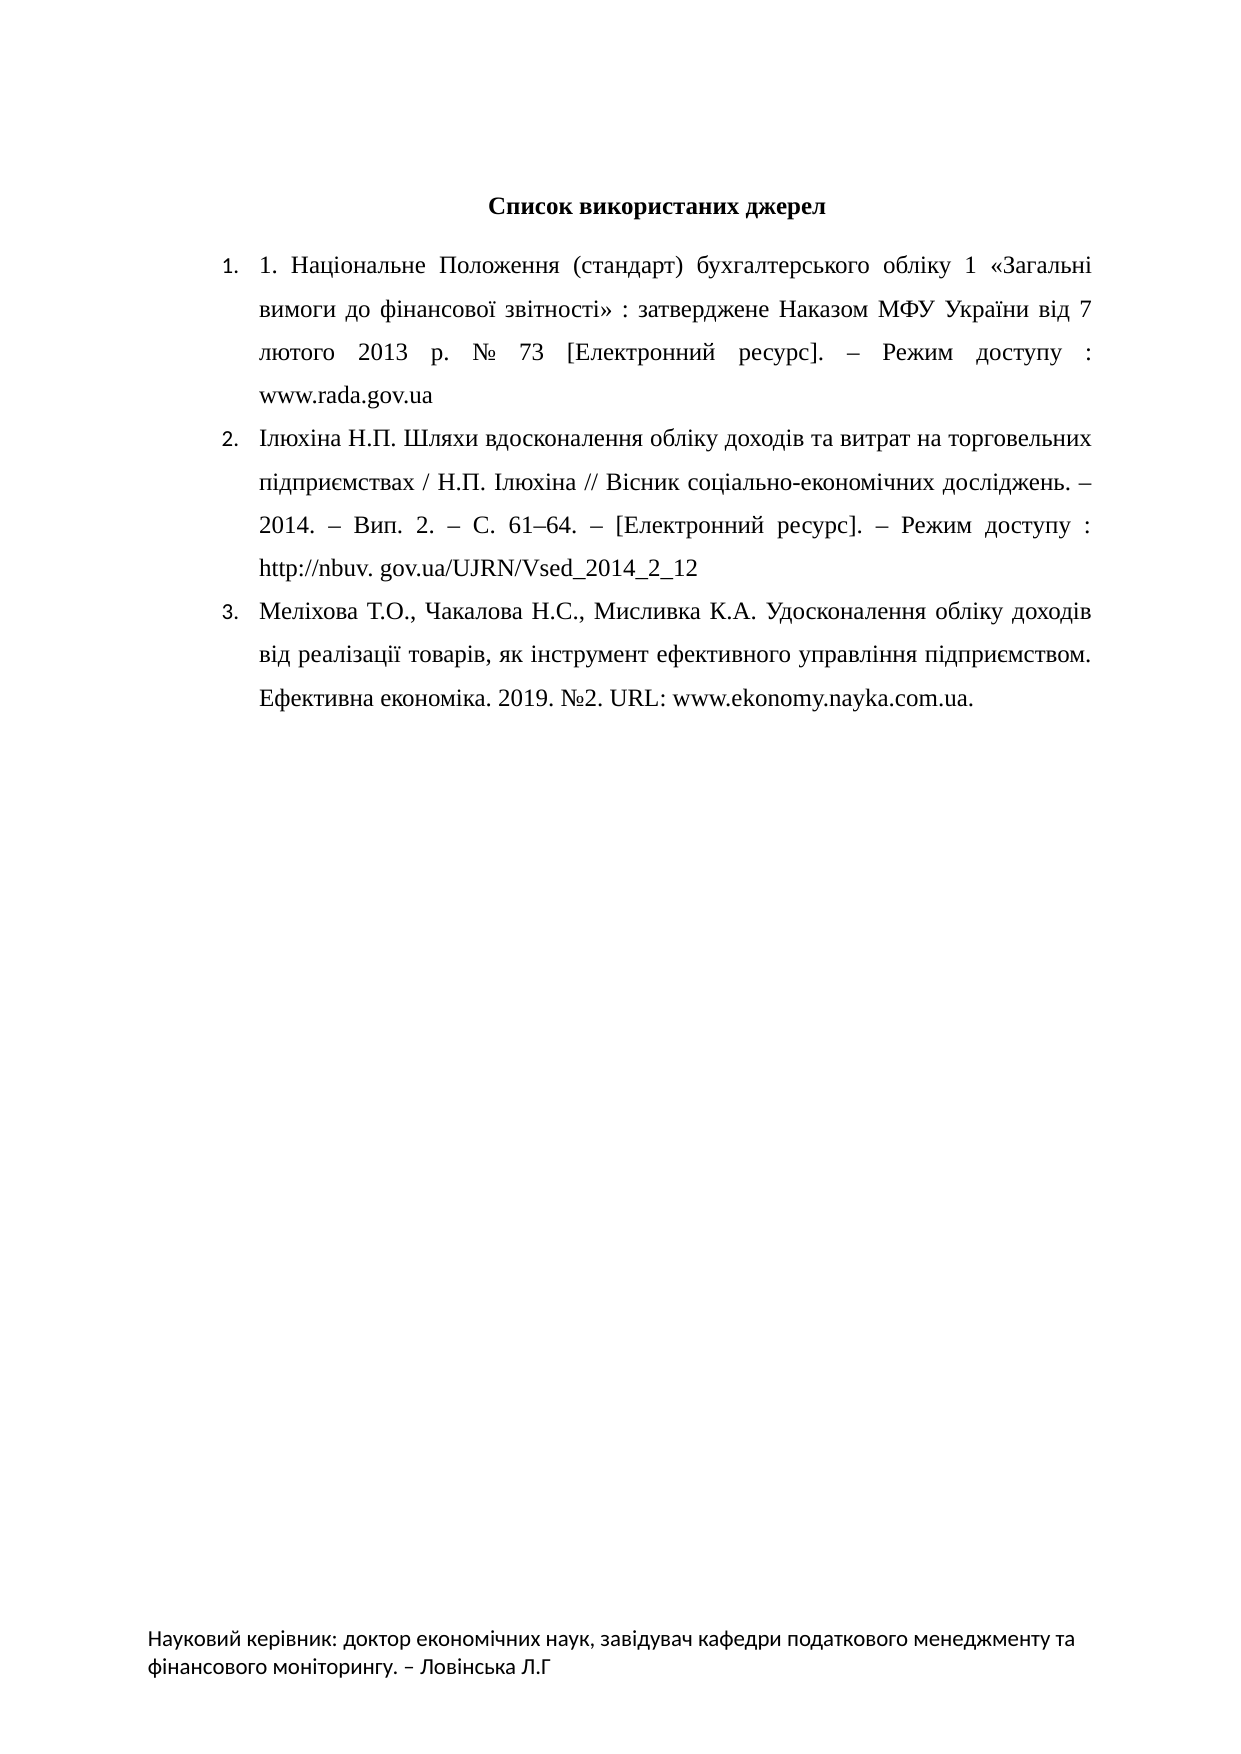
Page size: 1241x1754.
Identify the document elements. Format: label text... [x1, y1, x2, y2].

list Меліхова Т.О., Чакалова Н.С., Мисливка К.А. Удосконалення обліку доходів від реалізації товарів, як інструмент ефективного управління підприємством. Ефективна економіка. 2019. №2. URL: www.ekonomy.nayka.com.ua. [221, 596, 1093, 711]
list 1. Національне Положення (стандарт) бухгалтерського обліку 1 «Загальні вимоги до фінансової звітності» : затверджене Наказом МФУ України від 7 лютого 2013 р. № 73 [Електронний ресурс]. – Режим доступу : www.rada.gov.ua [221, 251, 1093, 409]
list Ілюхіна Н.П. Шляхи вдосконалення обліку доходів та витрат на торговельних підприємствах / Н.П. Ілюхіна // Вісник соціально-економічних досліджень. – 2014. – Вип. 2. – С. 61–64. – [Електронний ресурс]. – Режим доступу : http://nbuv. gov.ua/UJRN/Vsed_2014_2_12 [221, 423, 1093, 582]
text Список використаних джерел [148, 191, 1093, 219]
